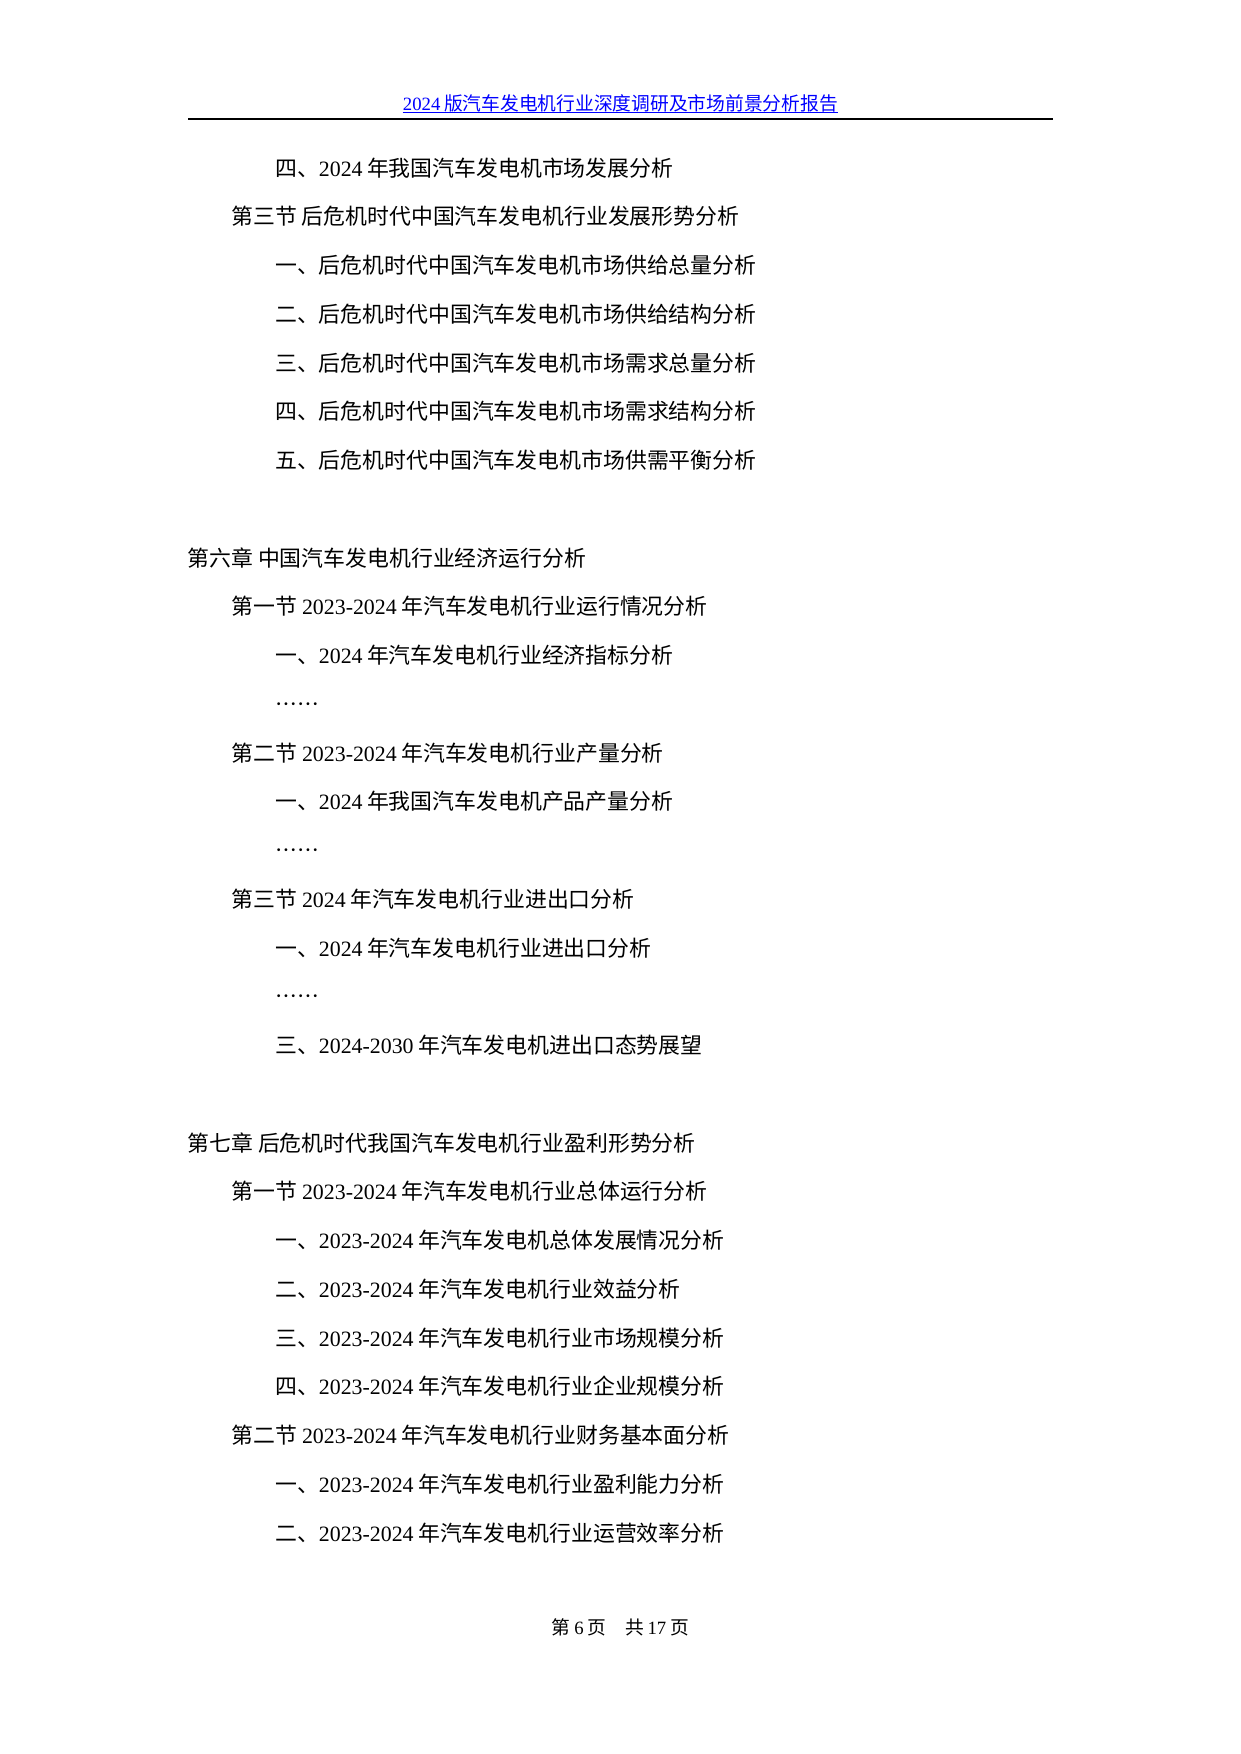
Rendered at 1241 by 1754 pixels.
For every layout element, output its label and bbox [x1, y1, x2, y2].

text [187, 150, 1053, 1548]
